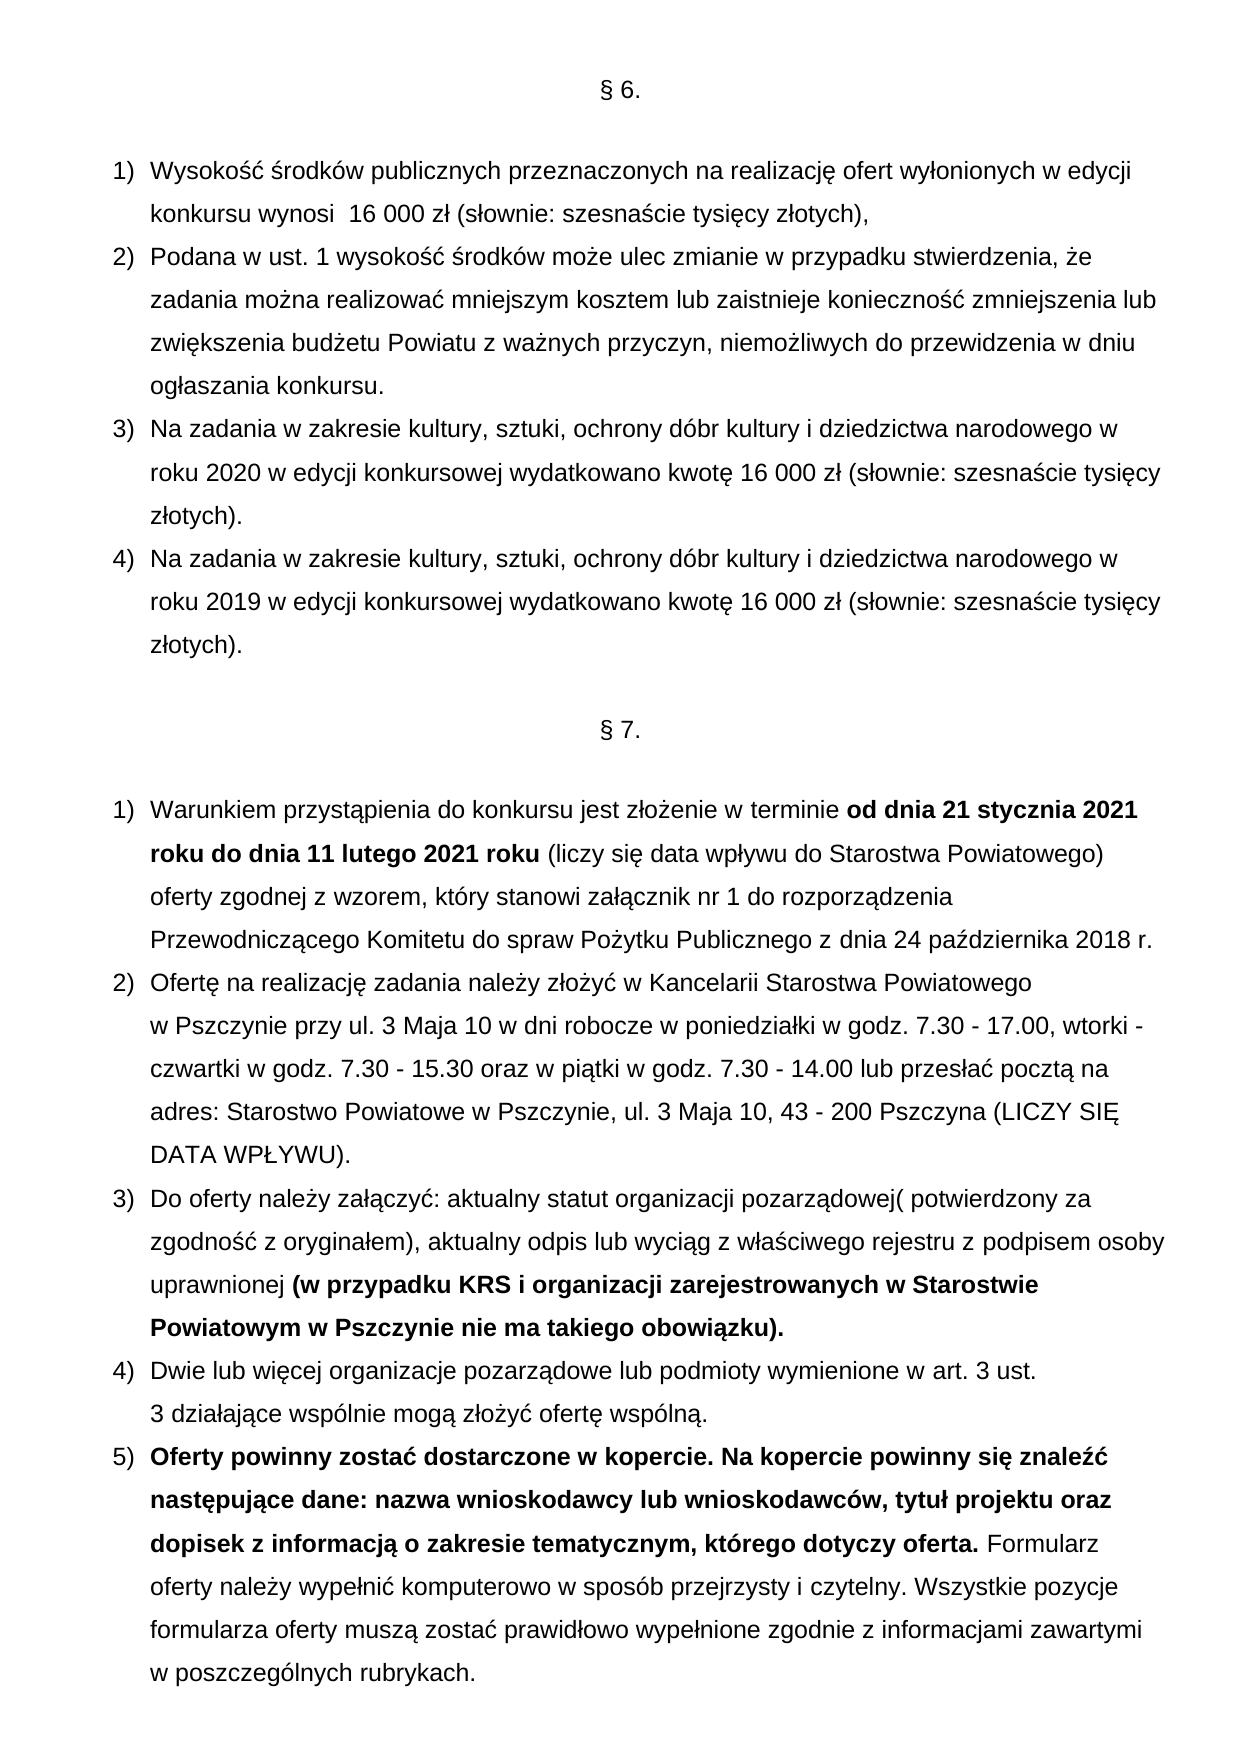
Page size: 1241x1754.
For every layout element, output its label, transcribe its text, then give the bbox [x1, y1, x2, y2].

subtitle § 6. [75, 75, 1165, 104]
list Ofertę na realizację zadania należy złożyć w Kancelarii Starostwa Powiatowego w Pszczynie przy ul. 3 Maja 10 w dni robocze w poniedziałki w godz. 7.30 - 17.00, wtorki - czwartki w godz. 7.30 - 15.30 oraz w piątki w godz. 7.30 - 14.00 lub przesłać pocztą na adres: Starostwo Powiatowe w Pszczynie, ul. 3 Maja 10, 43 - 200 Pszczyna (LICZY SIĘ DATA WPŁYWU). [112, 968, 1165, 1169]
list Podana w ust. 1 wysokość środków może ulec zmianie w przypadku stwierdzenia, że zadania można realizować mniejszym kosztem lub zaistnieje konieczność zmniejszenia lub zwiększenia budżetu Powiatu z ważnych przyczyn, niemożliwych do przewidzenia w dniu ogłaszania konkursu. [112, 242, 1165, 400]
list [112, 1442, 1165, 1687]
list Warunkiem przystąpienia do konkursu jest złożenie w terminie od dnia 21 stycznia 2021 roku do dnia 11 lutego 2021 roku (liczy się data wpływu do Starostwa Powiatowego) oferty zgodnej z wzorem, który stanowi załącznik nr 1 do rozporządzenia Przewodniczącego Komitetu do spraw Pożytku Publicznego z dnia 24 października 2018 r. [112, 795, 1165, 953]
subtitle § 7. [75, 715, 1165, 743]
list Wysokość środków publicznych przeznaczonych na realizację ofert wyłonionych w edycji konkursu wynosi 16 000 zł (słownie: szesnaście tysięcy złotych), [112, 156, 1165, 227]
list Dwie lub więcej organizacje pozarządowe lub podmioty wymienione w art. 3 ust. 3 działające wspólnie mogą złożyć ofertę wspólną. [112, 1356, 1165, 1428]
list Na zadania w zakresie kultury, sztuki, ochrony dóbr kultury i dziedzictwa narodowego w roku 2019 w edycji konkursowej wydatkowano kwotę 16 000 zł (słownie: szesnaście tysięcy złotych). [112, 544, 1165, 659]
list Do oferty należy załączyć: aktualny statut organizacji pozarządowej( potwierdzony za zgodność z oryginałem), aktualny odpis lub wyciąg z właściwego rejestru z podpisem osoby uprawnionej (w przypadku KRS i organizacji zarejestrowanych w Starostwie Powiatowym w Pszczynie nie ma takiego obowiązku). [112, 1183, 1165, 1342]
list Na zadania w zakresie kultury, sztuki, ochrony dóbr kultury i dziedzictwa narodowego w roku 2020 w edycji konkursowej wydatkowano kwotę 16 000 zł (słownie: szesnaście tysięcy złotych). [112, 414, 1165, 529]
